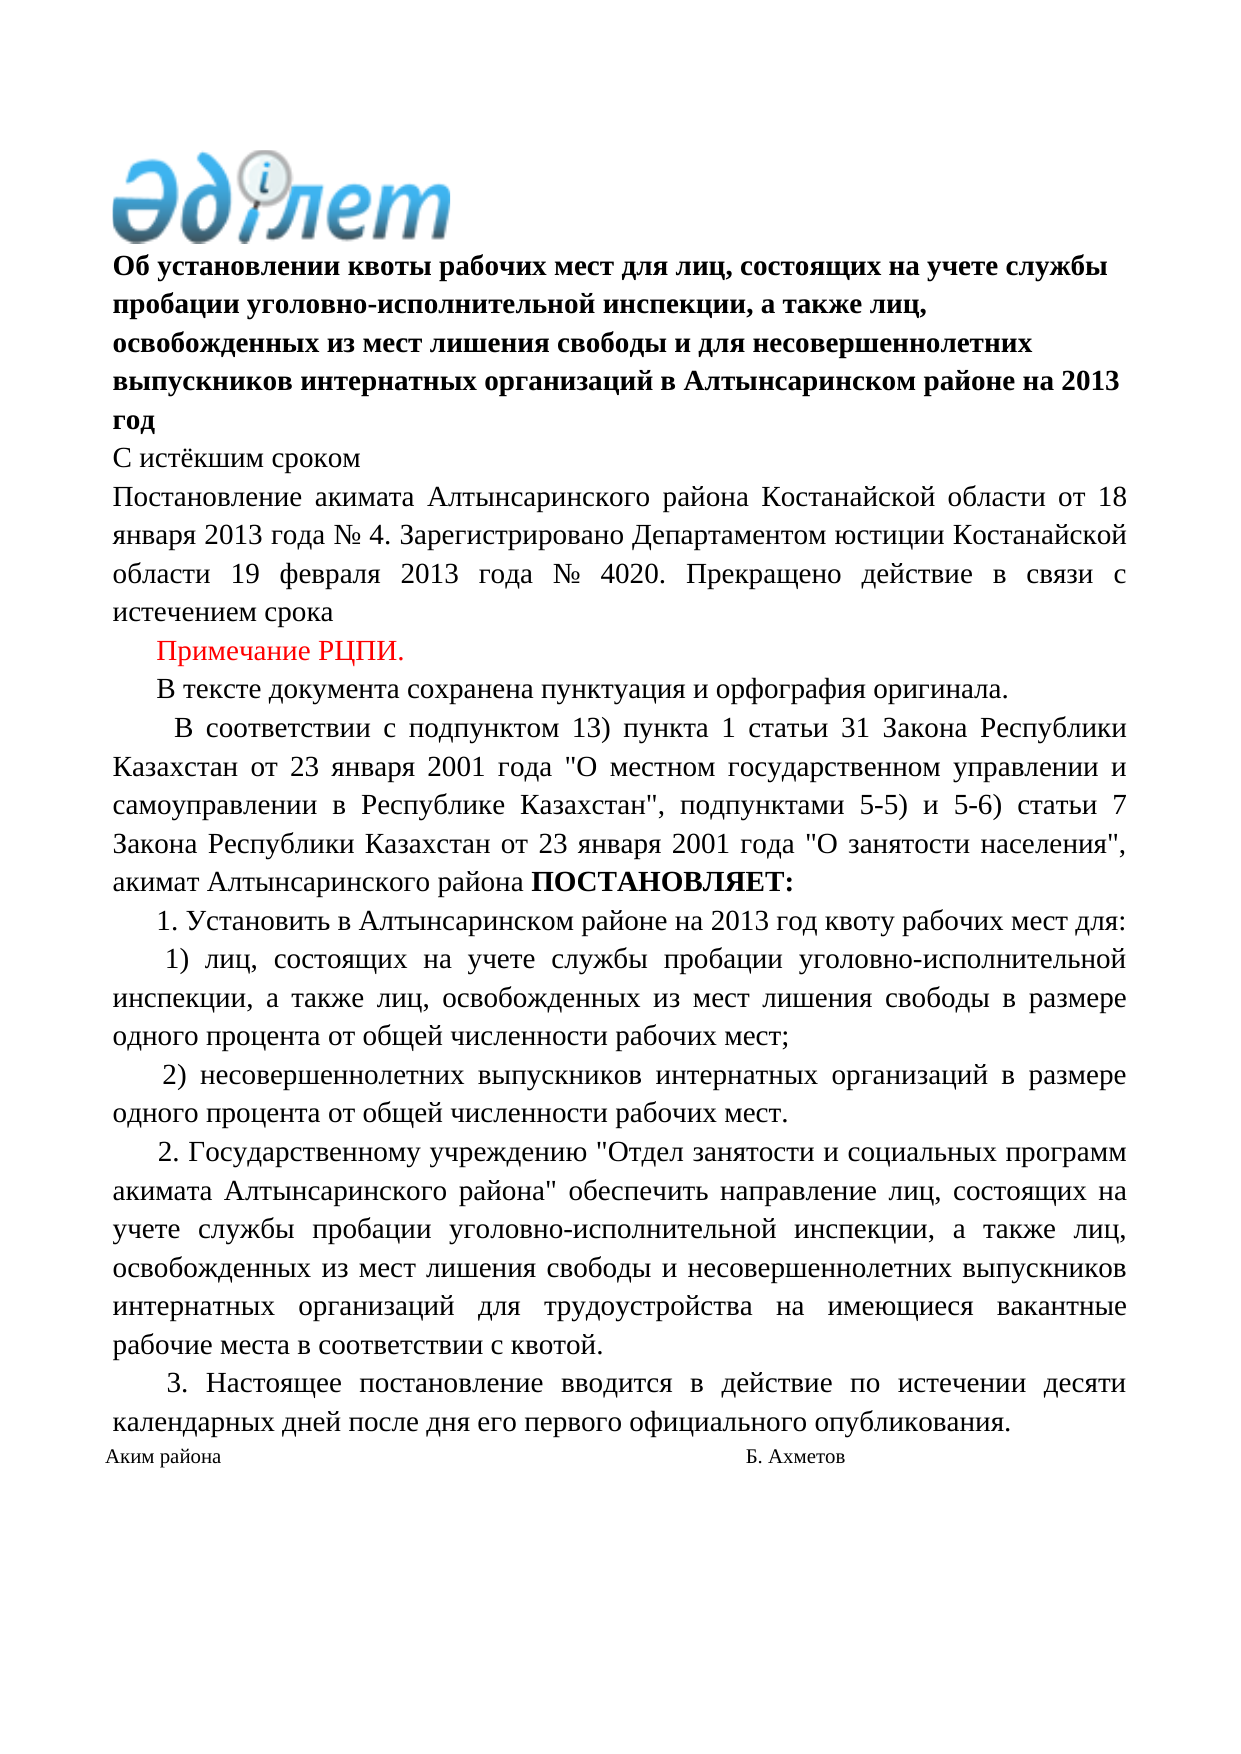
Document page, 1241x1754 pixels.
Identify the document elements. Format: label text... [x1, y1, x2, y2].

table_header Аким района [101, 1443, 742, 1476]
picture [112, 150, 451, 244]
text 2) несовершеннолетних выпускников интернатных организаций в размере одного процента от общей численности рабочих мест. [112, 1057, 1128, 1129]
text В тексте документа сохранена пунктуация и орфография оригинала. [112, 672, 1128, 705]
text 3. Настоящее постановление вводится в действие по истечении десяти календарных дней после дня его первого официального опубликования. [112, 1365, 1128, 1437]
text С истёкшим сроком [112, 440, 1128, 474]
text Примечание РЦПИ. [112, 633, 1128, 667]
text Об установлении квоты рабочих мест для лиц, состоящих на учете службы пробации уголовно-исполнительной инспекции, а также лиц, освобожденных из мест лишения свободы и для несовершеннолетних выпускников интернатных организаций в Алтынсаринском районе на 2013 год [112, 248, 1128, 435]
table_header Б. Ахметов [742, 1443, 1240, 1476]
text Постановление акимата Алтынсаринского района Костанайской области от 18 января 2013 года № 4. Зарегистрировано Департаментом юстиции Костанайской области 19 февраля 2013 года № 4020. Прекращено действие в связи с истечением срока [112, 479, 1128, 628]
text 2. Государственному учреждению "Отдел занятости и социальных программ акимата Алтынсаринского района" обеспечить направление лиц, состоящих на учете службы пробации уголовно-исполнительной инспекции, а также лиц, освобожденных из мест лишения свободы и несовершеннолетних выпускников интернатных организаций для трудоустройства на имеющиеся вакантные рабочие места в соответствии с квотой. [112, 1134, 1128, 1360]
text 1) лиц, состоящих на учете службы пробации уголовно-исполнительной инспекции, а также лиц, освобожденных из мест лишения свободы в размере одного процента от общей численности рабочих мест; [112, 941, 1128, 1052]
text В соответствии с подпунктом 13) пункта 1 статьи 31 Закона Республики Казахстан от 23 января 2001 года "О местном государственном управлении и самоуправлении в Республике Казахстан", подпунктами 5-5) и 5-6) статьи 7 Закона Республики Казахстан от 23 января 2001 года "О занятости населения", акимат Алтынсаринского района ПОСТАНОВЛЯЕТ: [112, 710, 1128, 898]
text 1. Установить в Алтынсаринском районе на 2013 год квоту рабочих мест для: [112, 903, 1128, 936]
